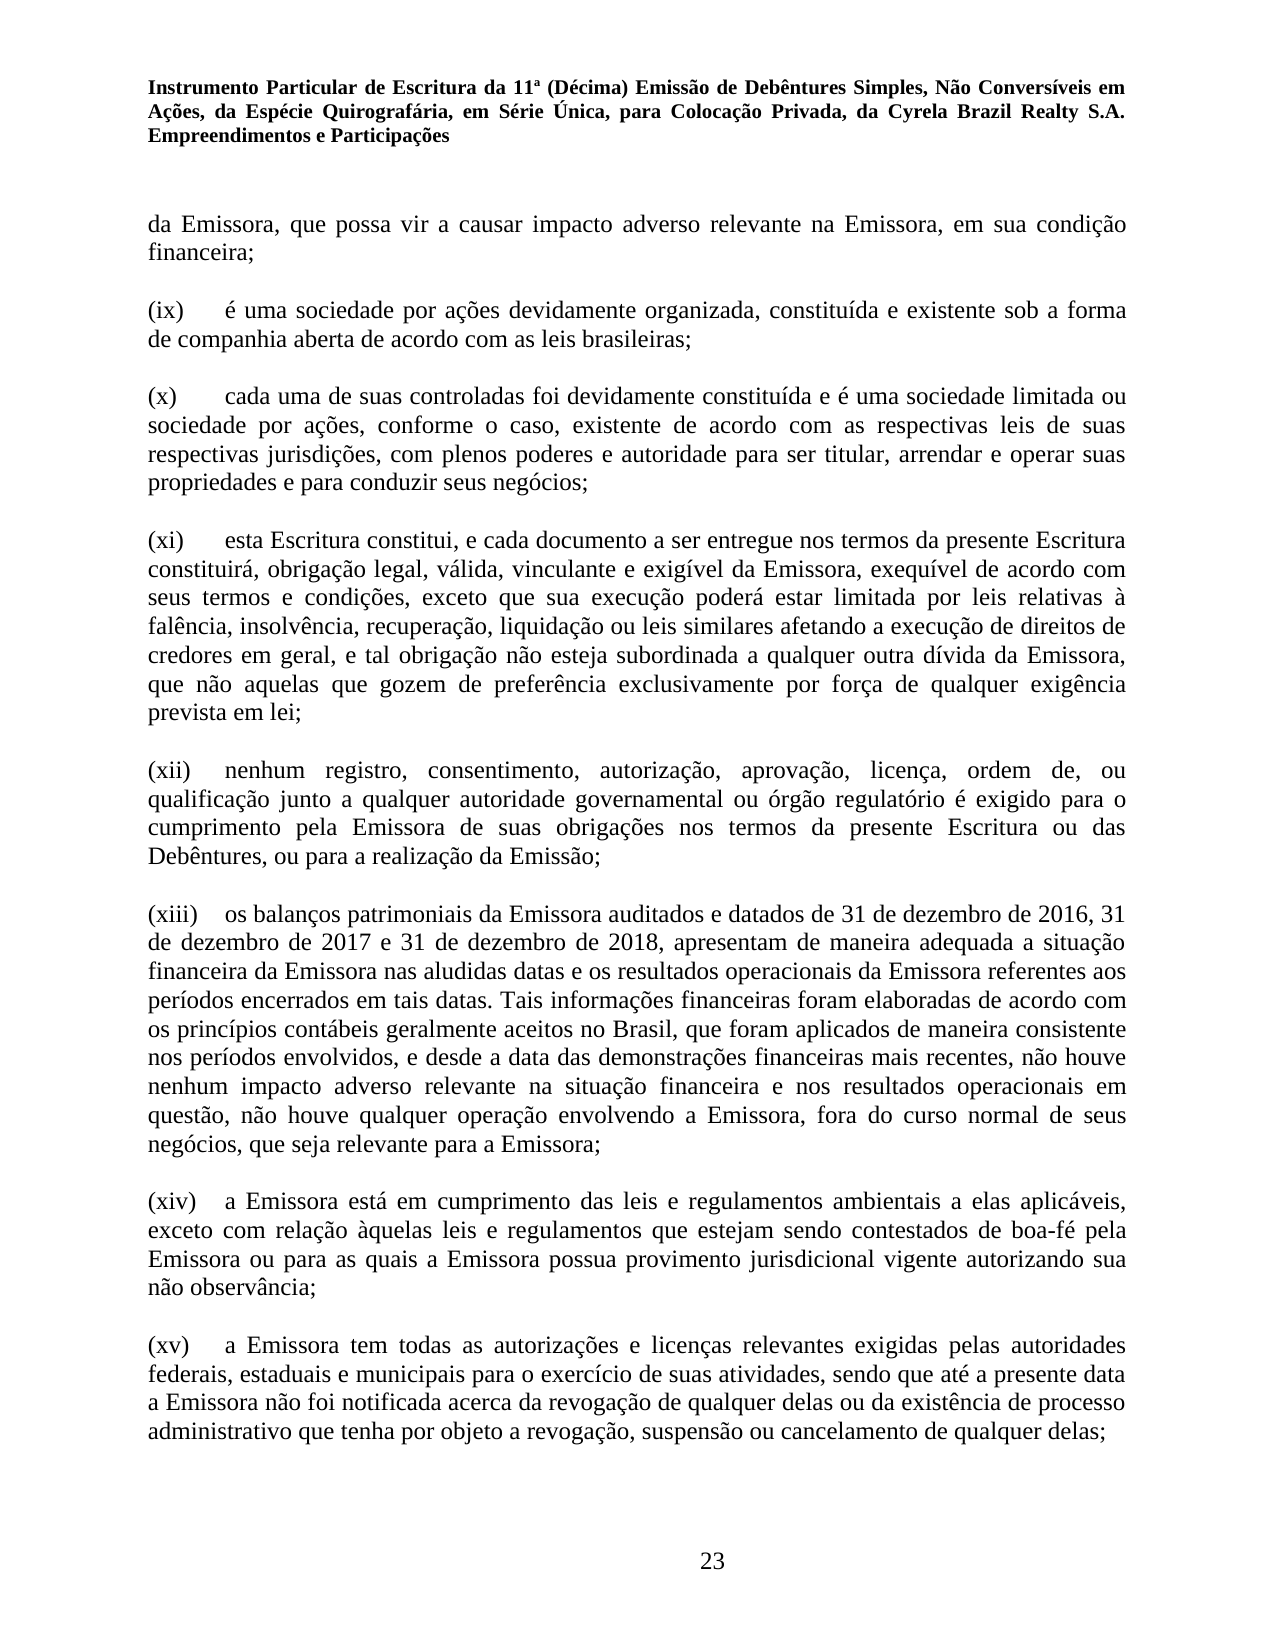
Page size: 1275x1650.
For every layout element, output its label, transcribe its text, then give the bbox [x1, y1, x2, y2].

list cada uma de suas controladas foi devidamente constituída e é uma sociedade limitada ou sociedade por ações, conforme o caso, existente de acordo com as respectivas leis de suas respectivas jurisdições, com plenos poderes e autoridade para ser titular, arrendar e operar suas propriedades e para conduzir seus negócios; [148, 381, 1127, 496]
list os balanços patrimoniais da Emissora auditados e datados de 31 de dezembro de 2016, 31 de dezembro de 2017 e 31 de dezembro de 2018, apresentam de maneira adequada a situação financeira da Emissora nas aludidas datas e os resultados operacionais da Emissora referentes aos períodos encerrados em tais datas. Tais informações financeiras foram elaboradas de acordo com os princípios contábeis geralmente aceitos no Brasil, que foram aplicados de maneira consistente nos períodos envolvidos, e desde a data das demonstrações financeiras mais recentes, não houve nenhum impacto adverso relevante na situação financeira e nos resultados operacionais em questão, não houve qualquer operação envolvendo a Emissora, fora do curso normal de seus negócios, que seja relevante para a Emissora; [148, 899, 1127, 1157]
list é uma sociedade por ações devidamente organizada, constituída e existente sob a forma de companhia aberta de acordo com as leis brasileiras; [148, 295, 1127, 352]
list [148, 209, 1127, 266]
list nenhum registro, consentimento, autorização, aprovação, licença, ordem de, ou qualificação junto a qualquer autoridade governamental ou órgão regulatório é exigido para o cumprimento pela Emissora de suas obrigações nos termos da presente Escritura ou das Debêntures, ou para a realização da Emissão; [148, 755, 1127, 870]
list esta Escritura constitui, e cada documento a ser entregue nos termos da presente Escritura constituirá, obrigação legal, válida, vinculante e exigível da Emissora, exequível de acordo com seus termos e condições, exceto que sua execução poderá estar limitada por leis relativas à falência, insolvência, recuperação, liquidação ou leis similares afetando a execução de direitos de credores em geral, e tal obrigação não esteja subordinada a qualquer outra dívida da Emissora, que não aquelas que gozem de preferência exclusivamente por força de qualquer exigência prevista em lei; [148, 525, 1127, 726]
list a Emissora tem todas as autorizações e licenças relevantes exigidas pelas autoridades federais, estaduais e municipais para o exercício de suas atividades, sendo que até a presente data a Emissora não foi notificada acerca da revogação de qualquer delas ou da existência de processo administrativo que tenha por objeto a revogação, suspensão ou cancelamento de qualquer delas; [148, 1330, 1127, 1445]
list a Emissora está em cumprimento das leis e regulamentos ambientais a elas aplicáveis, exceto com relação àquelas leis e regulamentos que estejam sendo contestados de boa-fé pela Emissora ou para as quais a Emissora possua provimento jurisdicional vigente autorizando sua não observância; [148, 1186, 1127, 1301]
